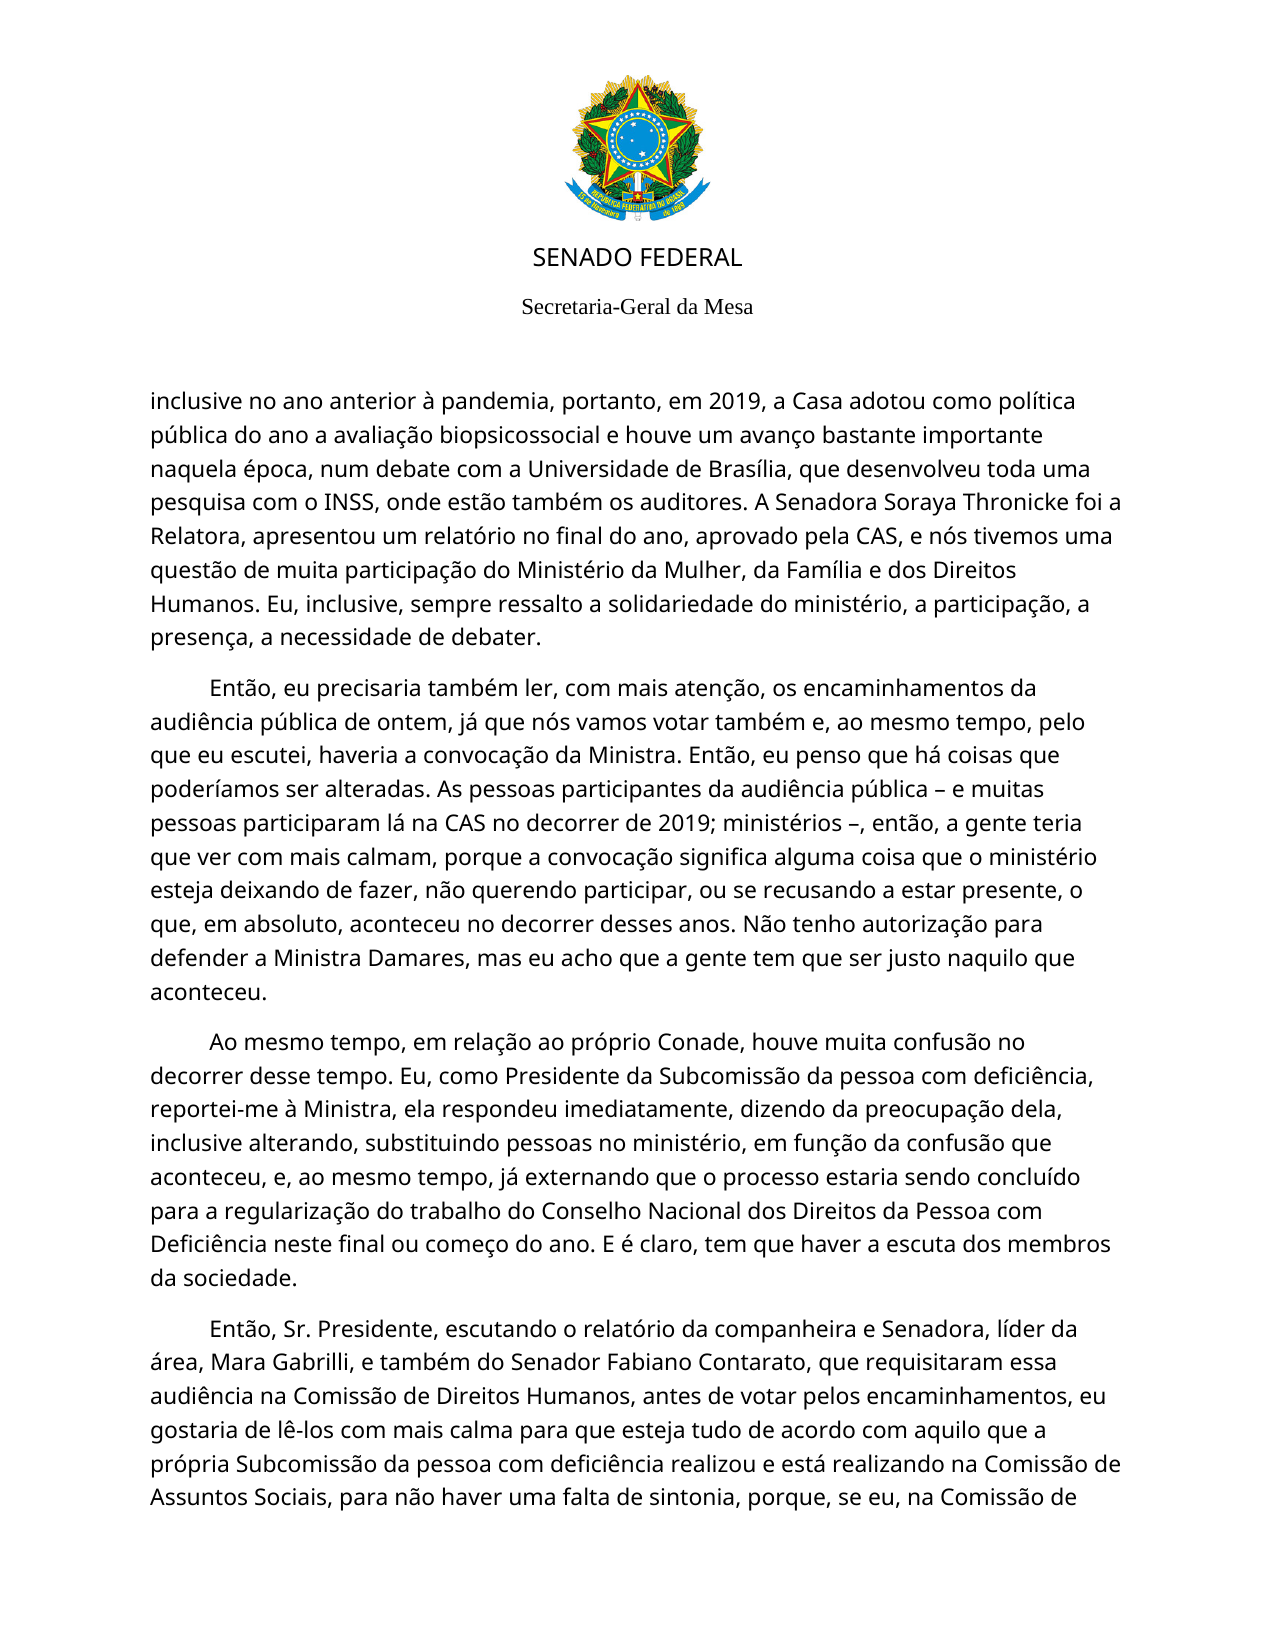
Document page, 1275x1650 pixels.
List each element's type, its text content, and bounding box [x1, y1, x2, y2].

text Então, eu precisaria também ler, com mais atenção, os encaminhamentos da audiência pública de ontem, já que nós vamos votar também e, ao mesmo tempo, pelo que eu escutei, haveria a convocação da Ministra. Então, eu penso que há coisas que poderíamos ser alteradas. As pessoas participantes da audiência pública – e muitas pessoas participaram lá na CAS no decorrer de 2019; ministérios –, então, a gente teria que ver com mais calmam, porque a convocação significa alguma coisa que o ministério esteja deixando de fazer, não querendo participar, ou se recusando a estar presente, o que, em absoluto, aconteceu no decorrer desses anos. Não tenho autorização para defender a Ministra Damares, mas eu acho que a gente tem que ser justo naquilo que aconteceu. [150, 672, 1125, 1007]
picture [564, 75, 711, 221]
text Ao mesmo tempo, em relação ao próprio Conade, houve muita confusão no decorrer desse tempo. Eu, como Presidente da Subcomissão da pessoa com deficiência, reportei-me à Ministra, ela respondeu imediatamente, dizendo da preocupação dela, inclusive alterando, substituindo pessoas no ministério, em função da confusão que aconteceu, e, ao mesmo tempo, já externando que o processo estaria sendo concluído para a regularização do trabalho do Conselho Nacional dos Direitos da Pessoa com Deficiência neste final ou começo do ano. E é claro, tem que haver a escuta dos membros da sociedade. [150, 1026, 1125, 1293]
